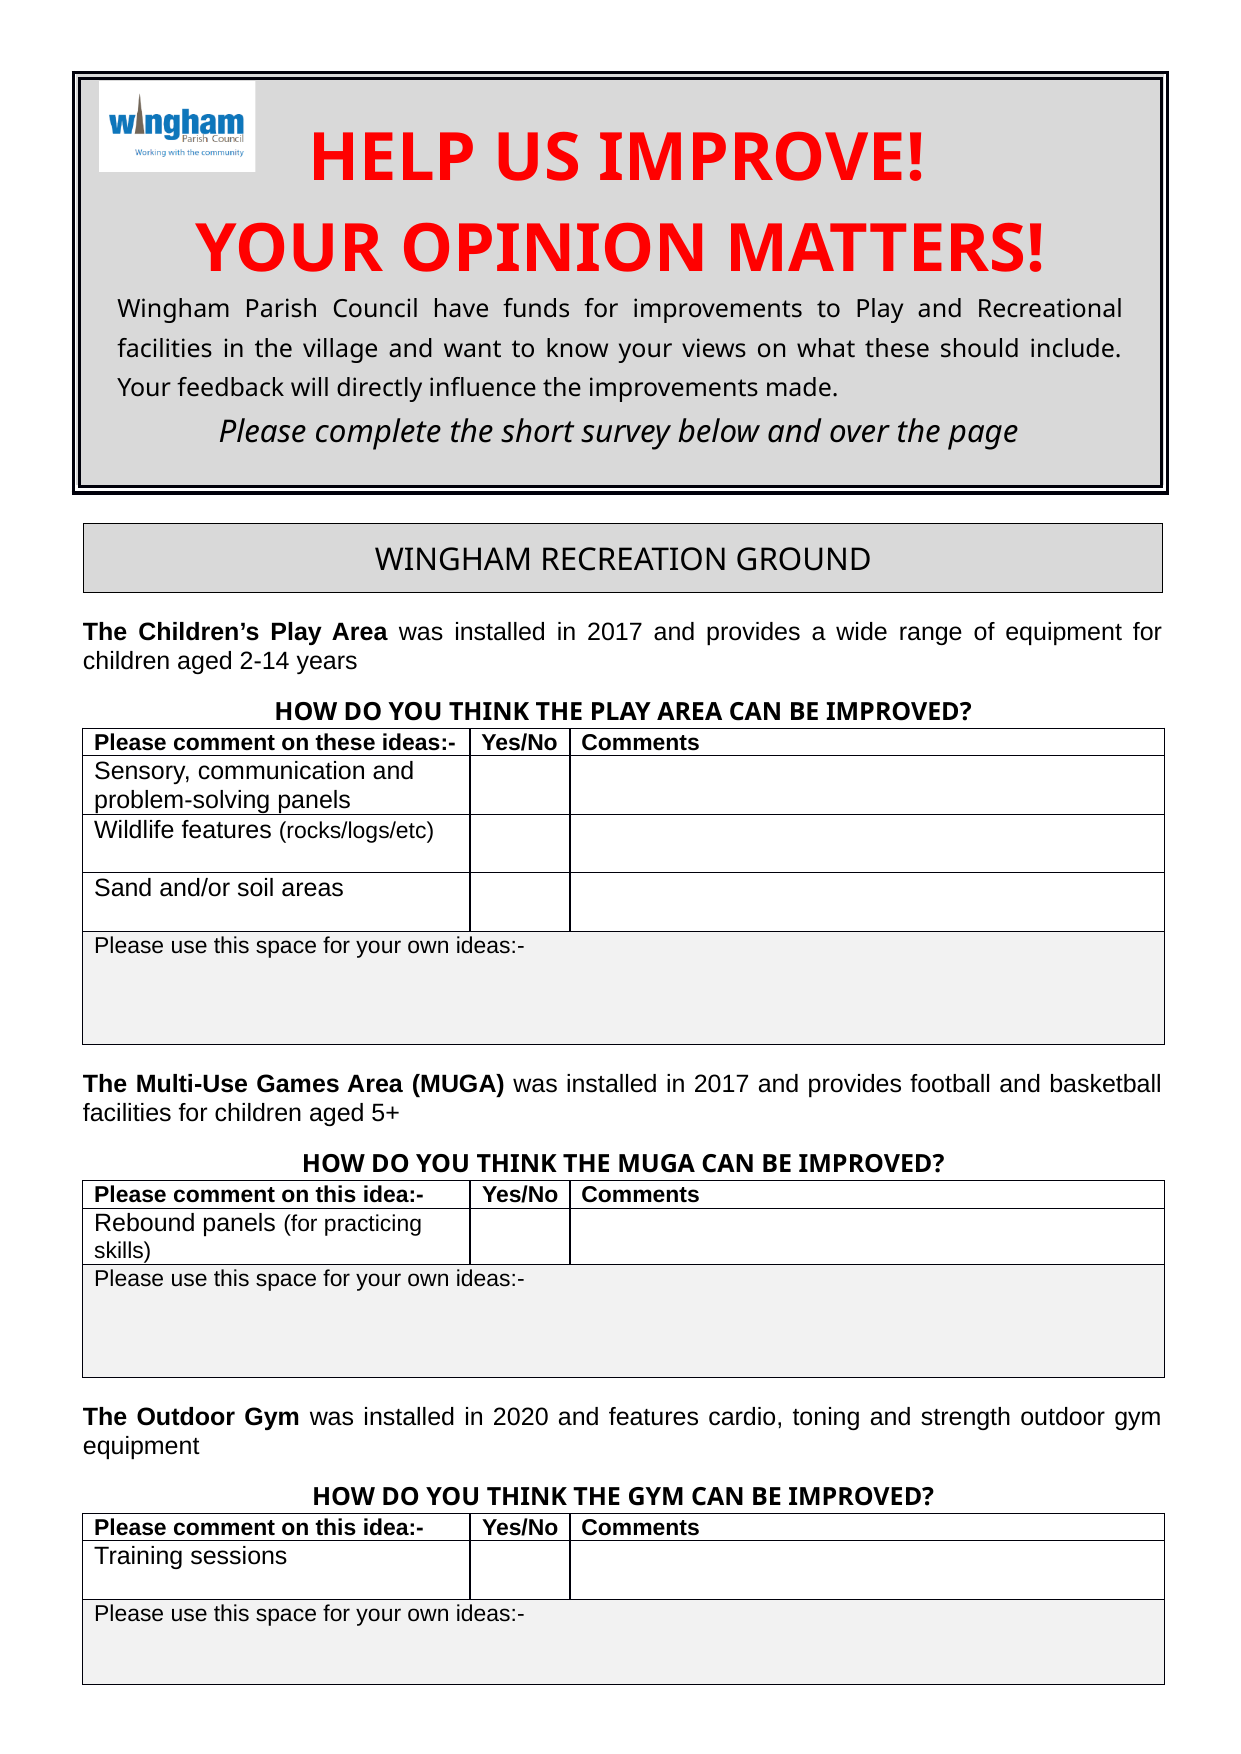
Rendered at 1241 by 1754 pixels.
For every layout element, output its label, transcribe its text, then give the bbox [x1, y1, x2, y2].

table_cell [471, 873, 569, 931]
table_header Yes/No [471, 729, 569, 755]
table_cell [471, 1209, 569, 1263]
table_cell [571, 815, 1164, 872]
table_cell [571, 756, 1164, 813]
table_cell Sensory, communication and problem-solving panels [83, 756, 469, 813]
table_header Please comment on this idea:- [83, 1514, 469, 1540]
table_cell Sand and/or soil areas [83, 873, 469, 931]
text The Multi-Use Games Area (MUGA) was installed in 2017 and provides football and basketball facilities for children aged 5+ [83, 1069, 1163, 1127]
table_cell Training sessions [83, 1541, 469, 1599]
text HOW DO YOU THINK THE PLAY AREA CAN BE IMPROVED? [83, 693, 1163, 728]
table_header Yes/No [471, 1181, 569, 1207]
table_header HELP US IMPROVE! YOUR OPINION MATTERS! Wingham Parish Council have funds for improvements to Play and Recreational facilities in the village and want to know your views on what these should include. Your feedback will directly influence the improvements made. Please complete the short survey below and over the page [76, 74, 1164, 485]
table_cell [471, 1541, 569, 1599]
table_cell [571, 873, 1164, 931]
picture [99, 81, 256, 172]
text HOW DO YOU THINK THE MUGA CAN BE IMPROVED? [83, 1146, 1163, 1180]
table_header WINGHAM RECREATION GROUND [84, 524, 1162, 592]
table_header Comments [571, 1181, 1164, 1207]
table_cell [571, 1209, 1164, 1263]
table_header Yes/No [471, 1514, 569, 1540]
text The Outdoor Gym was installed in 2020 and features cardio, toning and strength outdoor gym equipment [83, 1402, 1163, 1460]
text HOW DO YOU THINK THE GYM CAN BE IMPROVED? [83, 1479, 1163, 1513]
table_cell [83, 1600, 1164, 1684]
table_cell Please use this space for your own ideas:- [83, 1265, 1164, 1377]
table_cell [571, 1541, 1164, 1599]
table_cell Rebound panels (for practicing skills) [83, 1209, 469, 1263]
table_header Please comment on these ideas:- [83, 729, 469, 755]
table_cell [471, 756, 569, 813]
table_header Comments [571, 1514, 1164, 1540]
table_cell Please use this space for your own ideas:- [83, 932, 1164, 1044]
table_header Comments [571, 729, 1164, 755]
text The Children’s Play Area was installed in 2017 and provides a wide range of equipment for children aged 2-14 years [83, 617, 1163, 674]
table_header Please comment on this idea:- [83, 1181, 469, 1207]
table_cell Wildlife features (rocks/logs/etc) [83, 815, 469, 872]
table_cell [471, 815, 569, 872]
